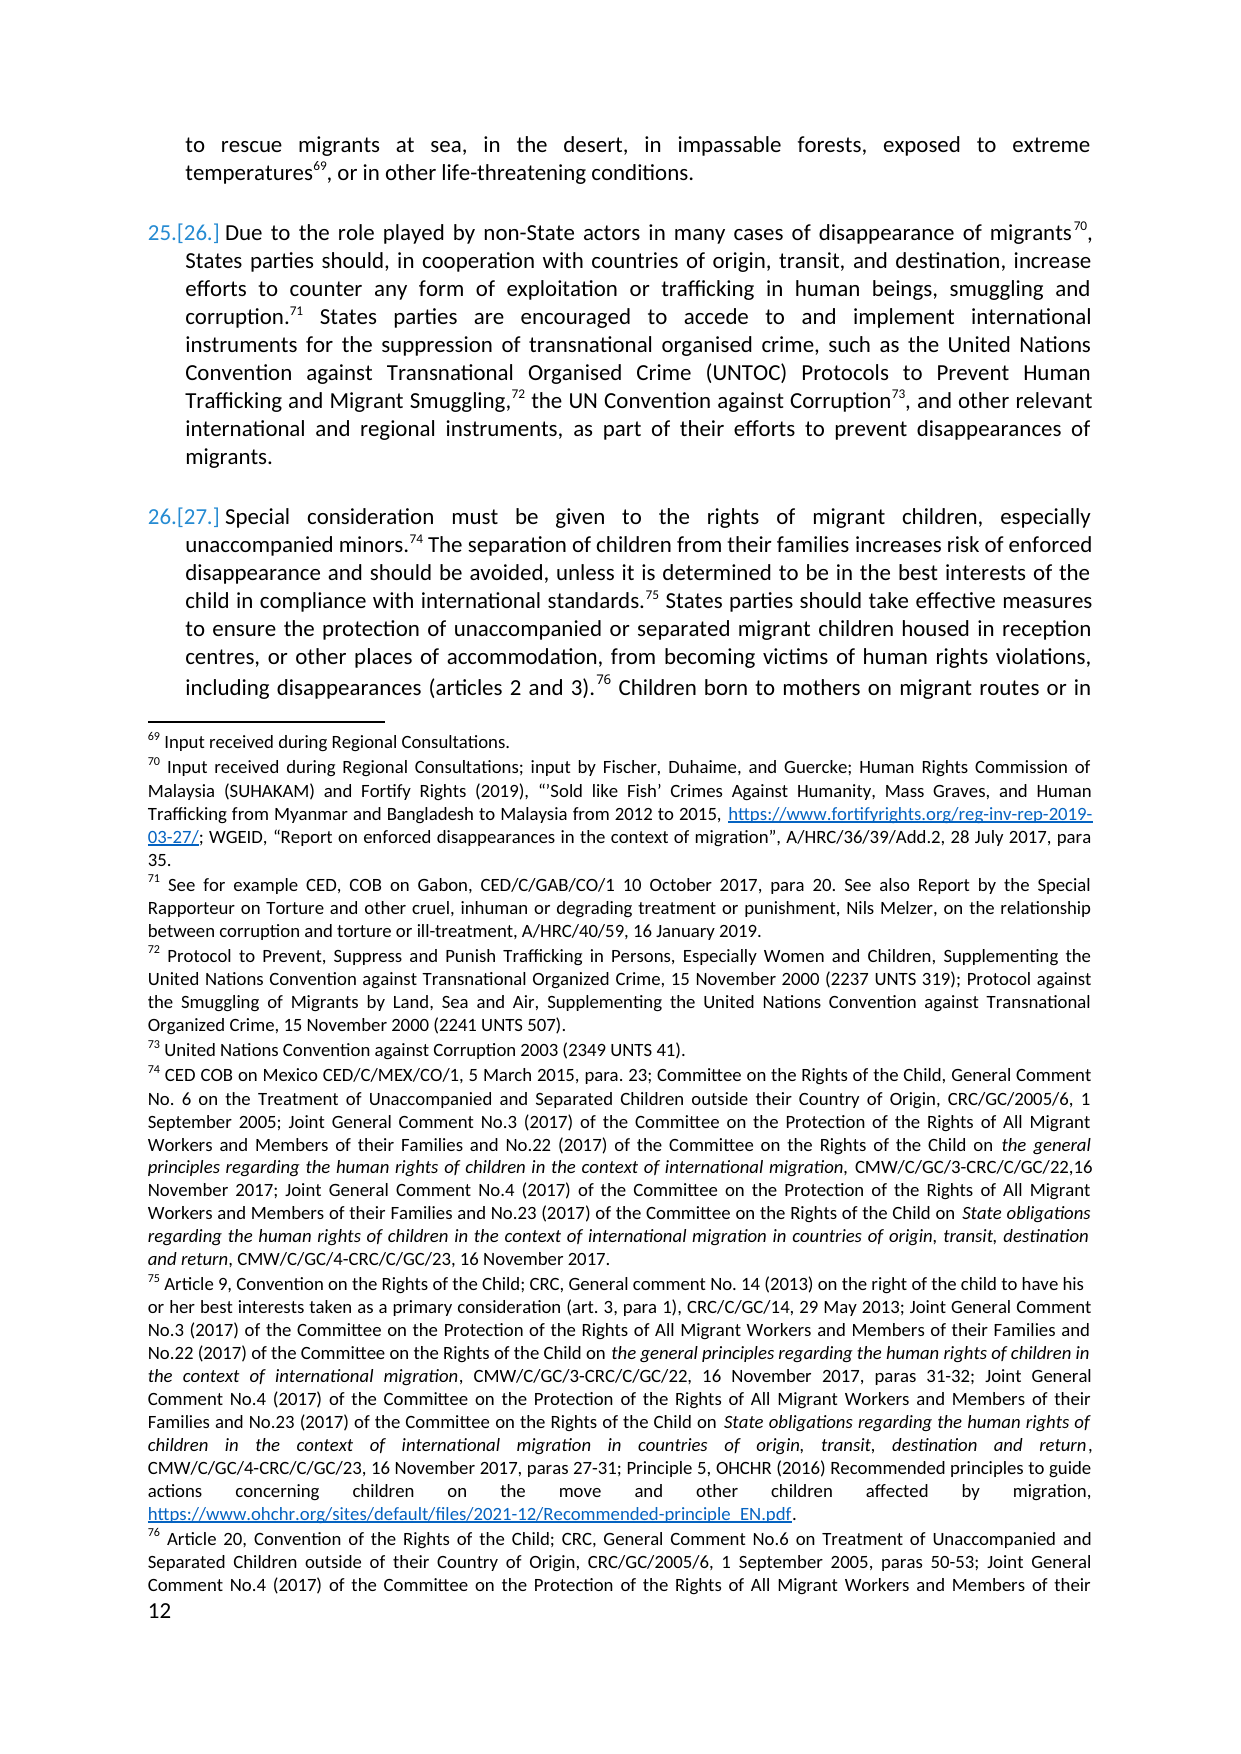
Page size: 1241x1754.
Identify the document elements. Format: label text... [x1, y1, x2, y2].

list Due to the role played by non-State actors in many cases of disappearance of migrants, States parties should, in cooperation with countries of origin, transit, and destination, increase efforts to counter any form of exploitation or trafficking in human beings, smuggling and corruption. States parties are encouraged to accede to and implement international instruments for the suppression of transnational organised crime, such as the United Nations Convention against Transnational Organised Crime (UNTOC) Protocols to Prevent Human Trafficking and Migrant Smuggling, the UN Convention against Corruption, and other relevant international and regional instruments, as part of their efforts to prevent disappearances of migrants. [148, 218, 1093, 470]
list Special consideration must be given to the rights of migrant children, especially unaccompanied minors. The separation of children from their families increases risk of enforced disappearance and should be avoided, unless it is determined to be in the best interests of the child in compliance with international standards. States parties should take effective measures to ensure the protection of unaccompanied or separated migrant children housed in reception centres, or other places of accommodation, from becoming victims of human rights violations, including disappearances (articles 2 and 3). Children born to mothers on migrant routes or in places of deprivation of liberty, are under additional risk to be wrongfully removed (article 25) and it is therefore paramount to ensure their registration at birth. Respect for the best interests of the child and family unity should be prioritised, for example by promptly identifying child migrants at border controls or in other circumstances, assigning a guardian to unaccompanied children, and putting in place best-interest determination procedures. [148, 502, 1093, 702]
